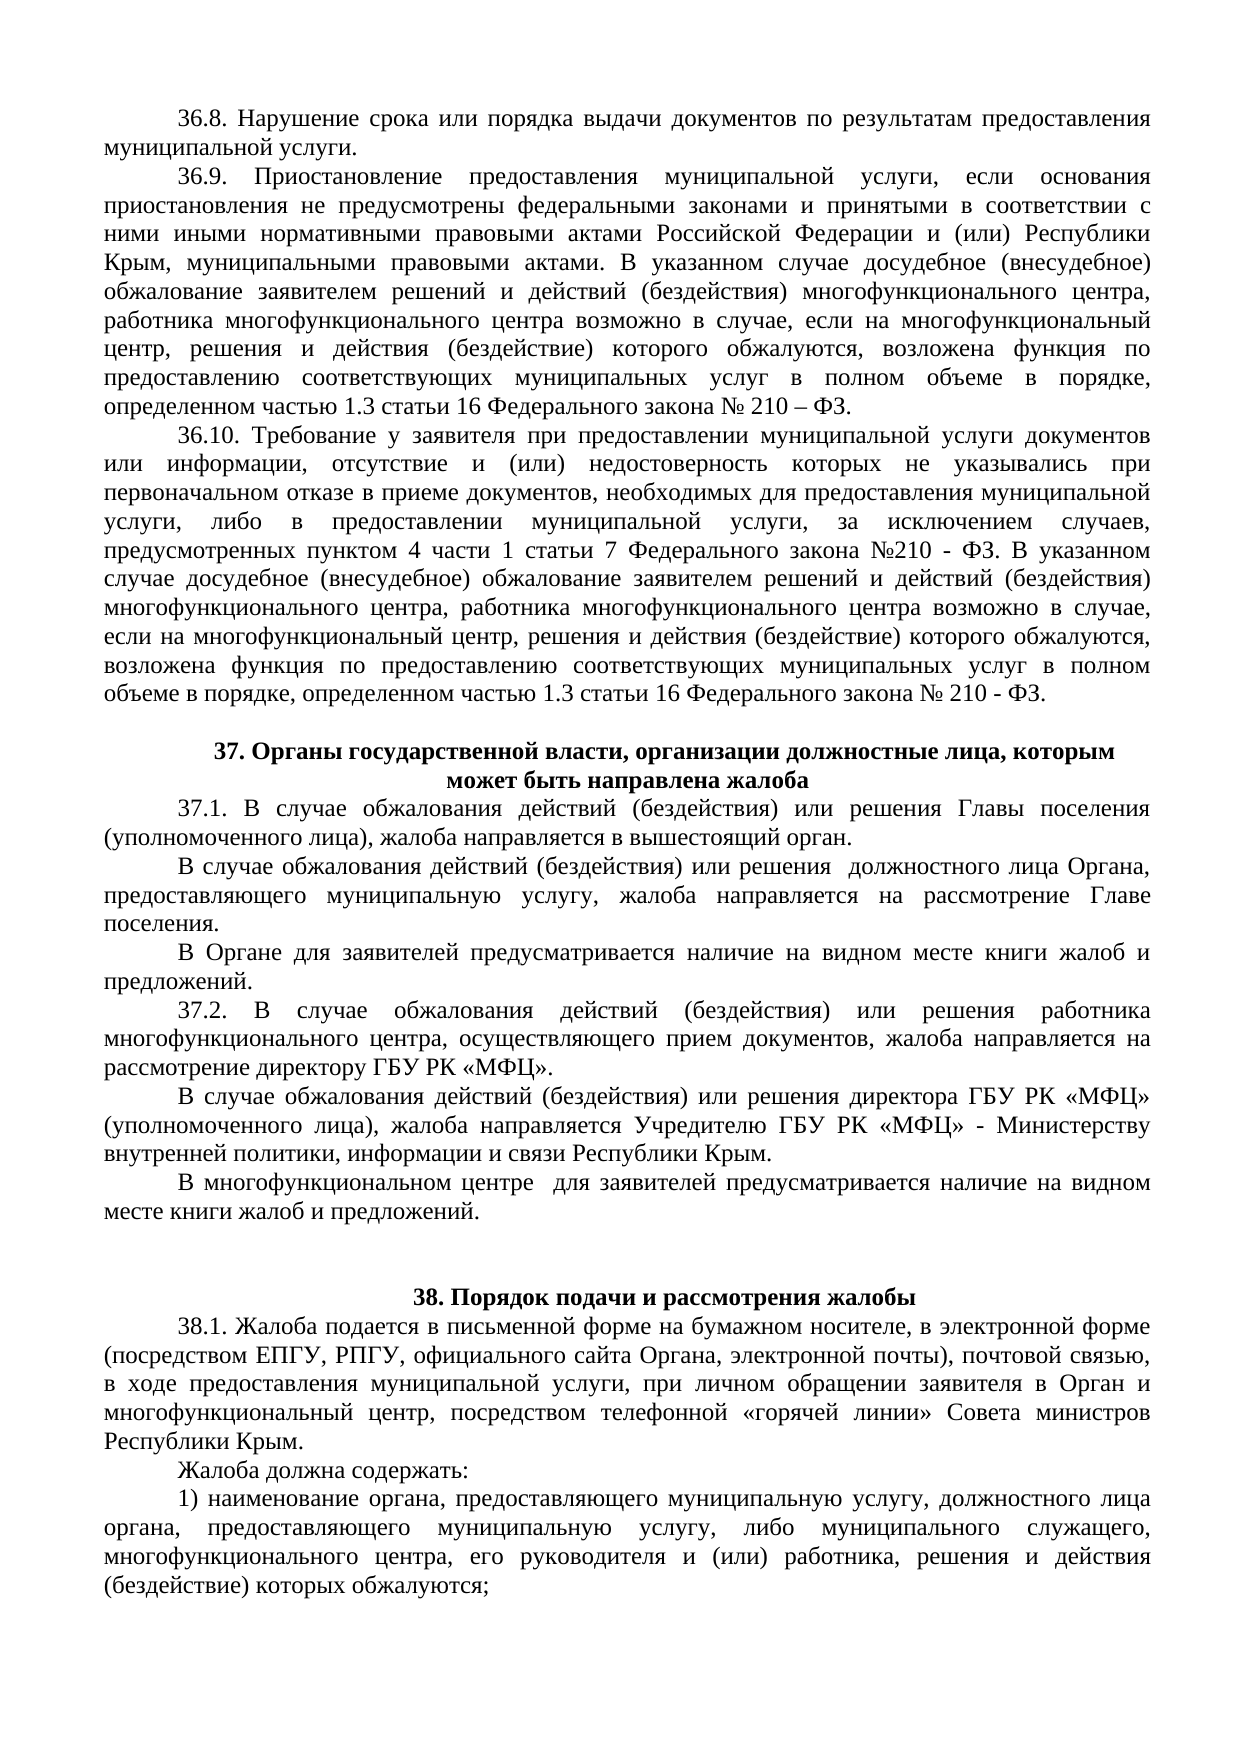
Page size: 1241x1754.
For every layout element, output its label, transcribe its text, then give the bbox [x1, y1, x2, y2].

text 36.9. Приостановление предоставления муниципальной услуги, если основания приостановления не предусмотрены федеральными законами и принятыми в соответствии с ними иными нормативными правовыми актами Российской Федерации и (или) Республики Крым, муниципальными правовыми актами. В указанном случае досудебное (внесудебное) обжалование заявителем решений и действий (бездействия) многофункционального центра, работника многофункционального центра возможно в случае, если на многофункциональный центр, решения и действия (бездействие) которого обжалуются, возложена функция по предоставлению соответствующих муниципальных услуг в полном объеме в порядке, определенном частью 1.3 статьи 16 Федерального закона № 210 – ФЗ. [103, 161, 1152, 420]
text 38. Порядок подачи и рассмотрения жалобы [103, 1282, 1152, 1311]
text 37.2. В случае обжалования действий (бездействия) или решения работника многофункционального центра, осуществляющего прием документов, жалоба направляется на рассмотрение директору ГБУ РК «МФЦ». [103, 995, 1152, 1081]
text В Органе для заявителей предусматривается наличие на видном месте книги жалоб и предложений. [103, 937, 1152, 995]
text В случае обжалования действий (бездействия) или решения директора ГБУ РК «МФЦ» (уполномоченного лица), жалоба направляется Учредителю ГБУ РК «МФЦ» - Министерству внутренней политики, информации и связи Республики Крым. [103, 1081, 1152, 1167]
text В многофункциональном центре для заявителей предусматривается наличие на видном месте книги жалоб и предложений. [103, 1167, 1152, 1225]
text 38.1. Жалоба подается в письменной форме на бумажном носителе, в электронной форме (посредством ЕПГУ, РПГУ, официального сайта Органа, электронной почты), почтовой связью, в ходе предоставления муниципальной услуги, при личном обращении заявителя в Орган и многофункциональный центр, посредством телефонной «горячей линии» Совета министров Республики Крым. [103, 1311, 1152, 1455]
text 36.10. Требование у заявителя при предоставлении муниципальной услуги документов или информации, отсутствие и (или) недостоверность которых не указывались при первоначальном отказе в приеме документов, необходимых для предоставления муниципальной услуги, либо в предоставлении муниципальной услуги, за исключением случаев, предусмотренных пунктом 4 части 1 статьи 7 Федерального закона №210 - ФЗ. В указанном случае досудебное (внесудебное) обжалование заявителем решений и действий (бездействия) многофункционального центра, работника многофункционального центра возможно в случае, если на многофункциональный центр, решения и действия (бездействие) которого обжалуются, возложена функция по предоставлению соответствующих муниципальных услуг в полном объеме в порядке, определенном частью 1.3 статьи 16 Федерального закона № 210 - ФЗ. [103, 420, 1152, 707]
text 1) наименование органа, предоставляющего муниципальную услугу, должностного лица органа, предоставляющего муниципальную услугу, либо муниципального служащего, многофункционального центра, его руководителя и (или) работника, решения и действия (бездействие) которых обжалуются; [103, 1483, 1152, 1598]
text В случае обжалования действий (бездействия) или решения должностного лица Органа, предоставляющего муниципальную услугу, жалоба направляется на рассмотрение Главе поселения. [103, 851, 1152, 937]
text Жалоба должна содержать: [103, 1455, 1152, 1483]
text 37.1. В случае обжалования действий (бездействия) или решения Главы поселения (уполномоченного лица), жалоба направляется в вышестоящий орган. [103, 793, 1152, 851]
text 37. Органы государственной власти, организации должностные лица, которым может быть направлена жалоба [103, 736, 1152, 793]
text 36.8. Нарушение срока или порядка выдачи документов по результатам предоставления муниципальной услуги. [103, 103, 1152, 161]
